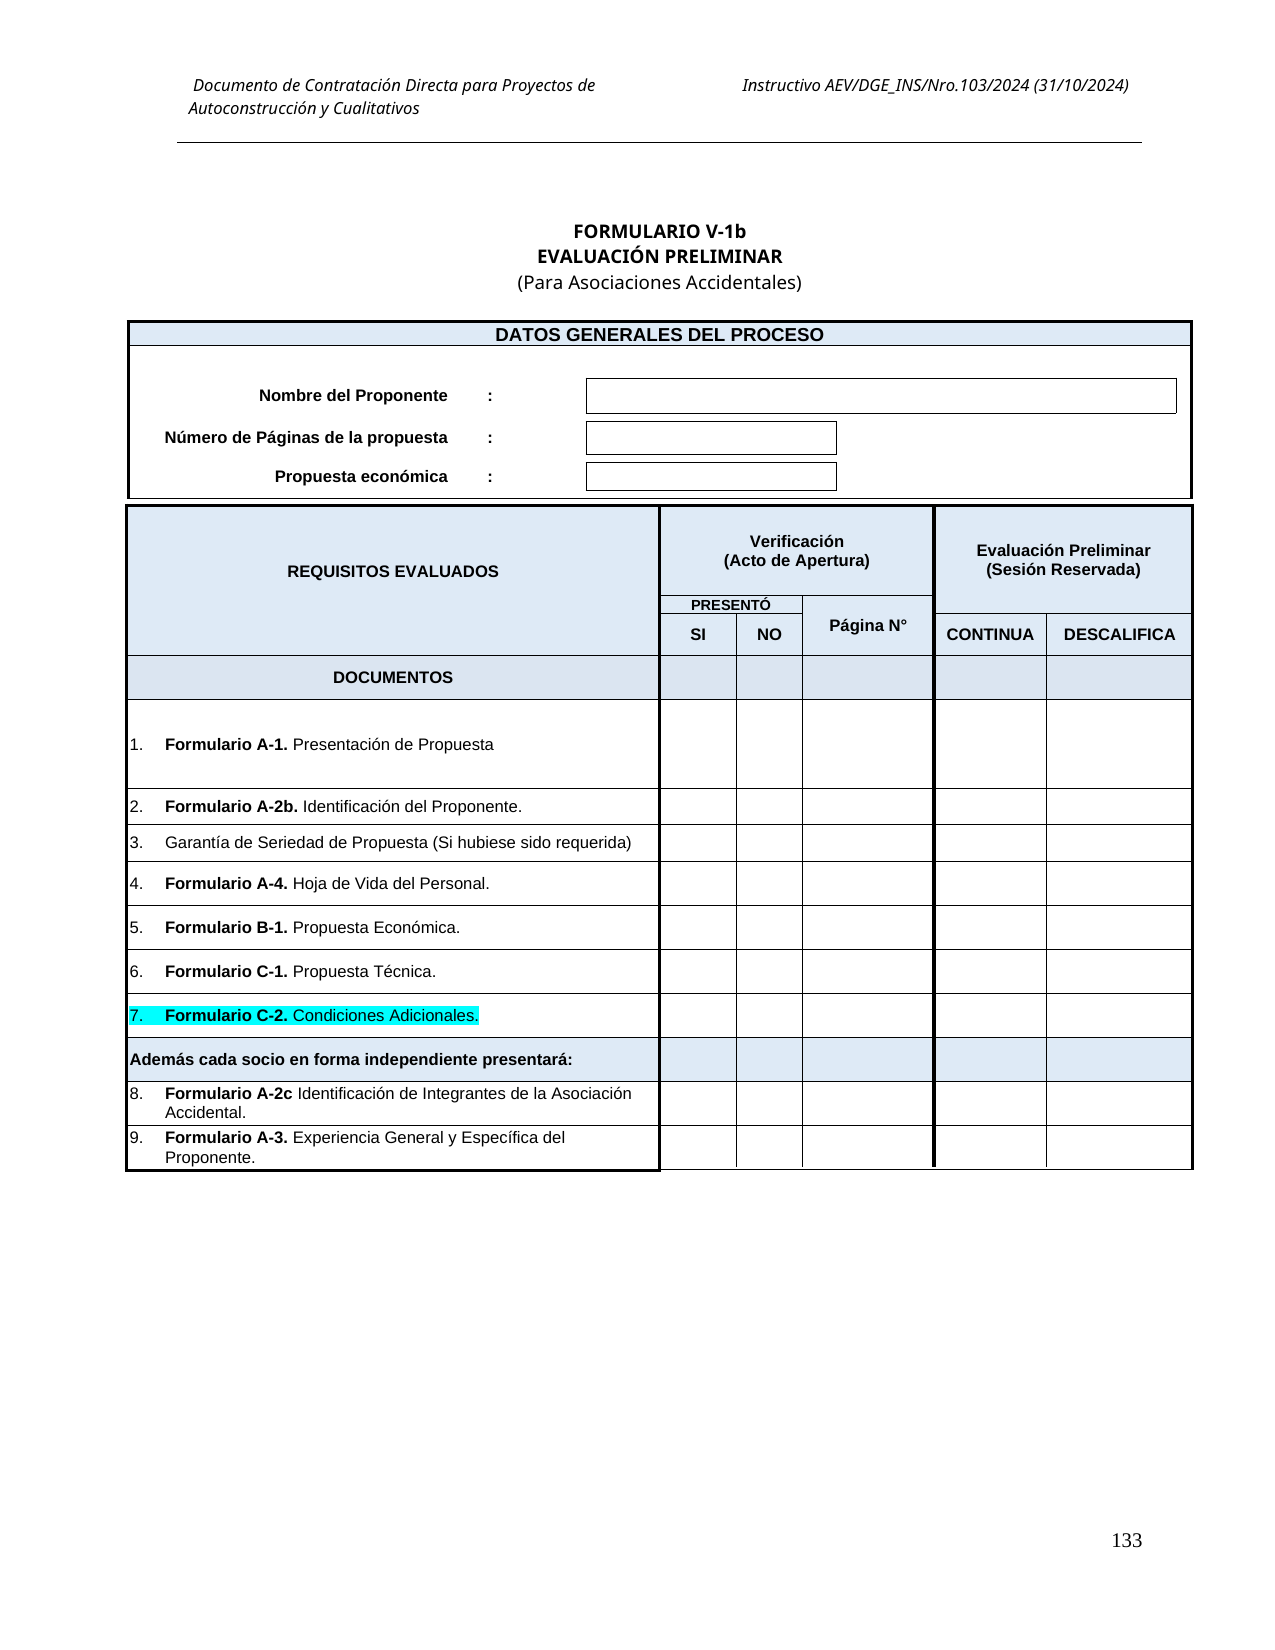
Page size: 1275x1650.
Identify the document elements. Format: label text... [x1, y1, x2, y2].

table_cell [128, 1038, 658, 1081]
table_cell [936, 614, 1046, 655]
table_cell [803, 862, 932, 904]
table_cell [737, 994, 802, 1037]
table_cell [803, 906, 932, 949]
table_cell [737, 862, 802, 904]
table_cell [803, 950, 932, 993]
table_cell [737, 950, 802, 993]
text FORMULARIO V-1b [177, 218, 1142, 244]
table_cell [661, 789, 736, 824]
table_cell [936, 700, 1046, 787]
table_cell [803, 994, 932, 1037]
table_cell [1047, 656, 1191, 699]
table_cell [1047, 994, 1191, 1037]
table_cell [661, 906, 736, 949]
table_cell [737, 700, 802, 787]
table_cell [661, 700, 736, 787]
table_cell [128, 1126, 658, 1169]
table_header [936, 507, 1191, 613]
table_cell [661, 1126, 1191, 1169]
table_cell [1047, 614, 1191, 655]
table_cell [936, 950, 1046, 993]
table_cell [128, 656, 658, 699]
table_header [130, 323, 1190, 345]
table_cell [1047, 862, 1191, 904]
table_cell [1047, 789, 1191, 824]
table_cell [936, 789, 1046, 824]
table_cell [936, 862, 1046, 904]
text EVALUACIÓN PRELIMINAR [177, 244, 1142, 269]
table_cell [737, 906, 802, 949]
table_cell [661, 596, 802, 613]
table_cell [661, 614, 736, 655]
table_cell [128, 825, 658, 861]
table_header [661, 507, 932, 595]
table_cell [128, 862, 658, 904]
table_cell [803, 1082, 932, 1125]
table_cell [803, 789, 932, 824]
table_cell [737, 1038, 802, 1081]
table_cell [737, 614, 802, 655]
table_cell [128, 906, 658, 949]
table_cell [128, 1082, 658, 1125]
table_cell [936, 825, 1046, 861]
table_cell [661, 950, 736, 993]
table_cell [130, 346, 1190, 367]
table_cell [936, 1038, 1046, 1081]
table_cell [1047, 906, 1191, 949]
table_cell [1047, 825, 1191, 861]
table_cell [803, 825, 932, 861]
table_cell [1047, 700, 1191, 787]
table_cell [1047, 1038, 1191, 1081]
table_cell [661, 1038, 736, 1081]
text (Para Asociaciones Accidentales) [177, 269, 1142, 295]
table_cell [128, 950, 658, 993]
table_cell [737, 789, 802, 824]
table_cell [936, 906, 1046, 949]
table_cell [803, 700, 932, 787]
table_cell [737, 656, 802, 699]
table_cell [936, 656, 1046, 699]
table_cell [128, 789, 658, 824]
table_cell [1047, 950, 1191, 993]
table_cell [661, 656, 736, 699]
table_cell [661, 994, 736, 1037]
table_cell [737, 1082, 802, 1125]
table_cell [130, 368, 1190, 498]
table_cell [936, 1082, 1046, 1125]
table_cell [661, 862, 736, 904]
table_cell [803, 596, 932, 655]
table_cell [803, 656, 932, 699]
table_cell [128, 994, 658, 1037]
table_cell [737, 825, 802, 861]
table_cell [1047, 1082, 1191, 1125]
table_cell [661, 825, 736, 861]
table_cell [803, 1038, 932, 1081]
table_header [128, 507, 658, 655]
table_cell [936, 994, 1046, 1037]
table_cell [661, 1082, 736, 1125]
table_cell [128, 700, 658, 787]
